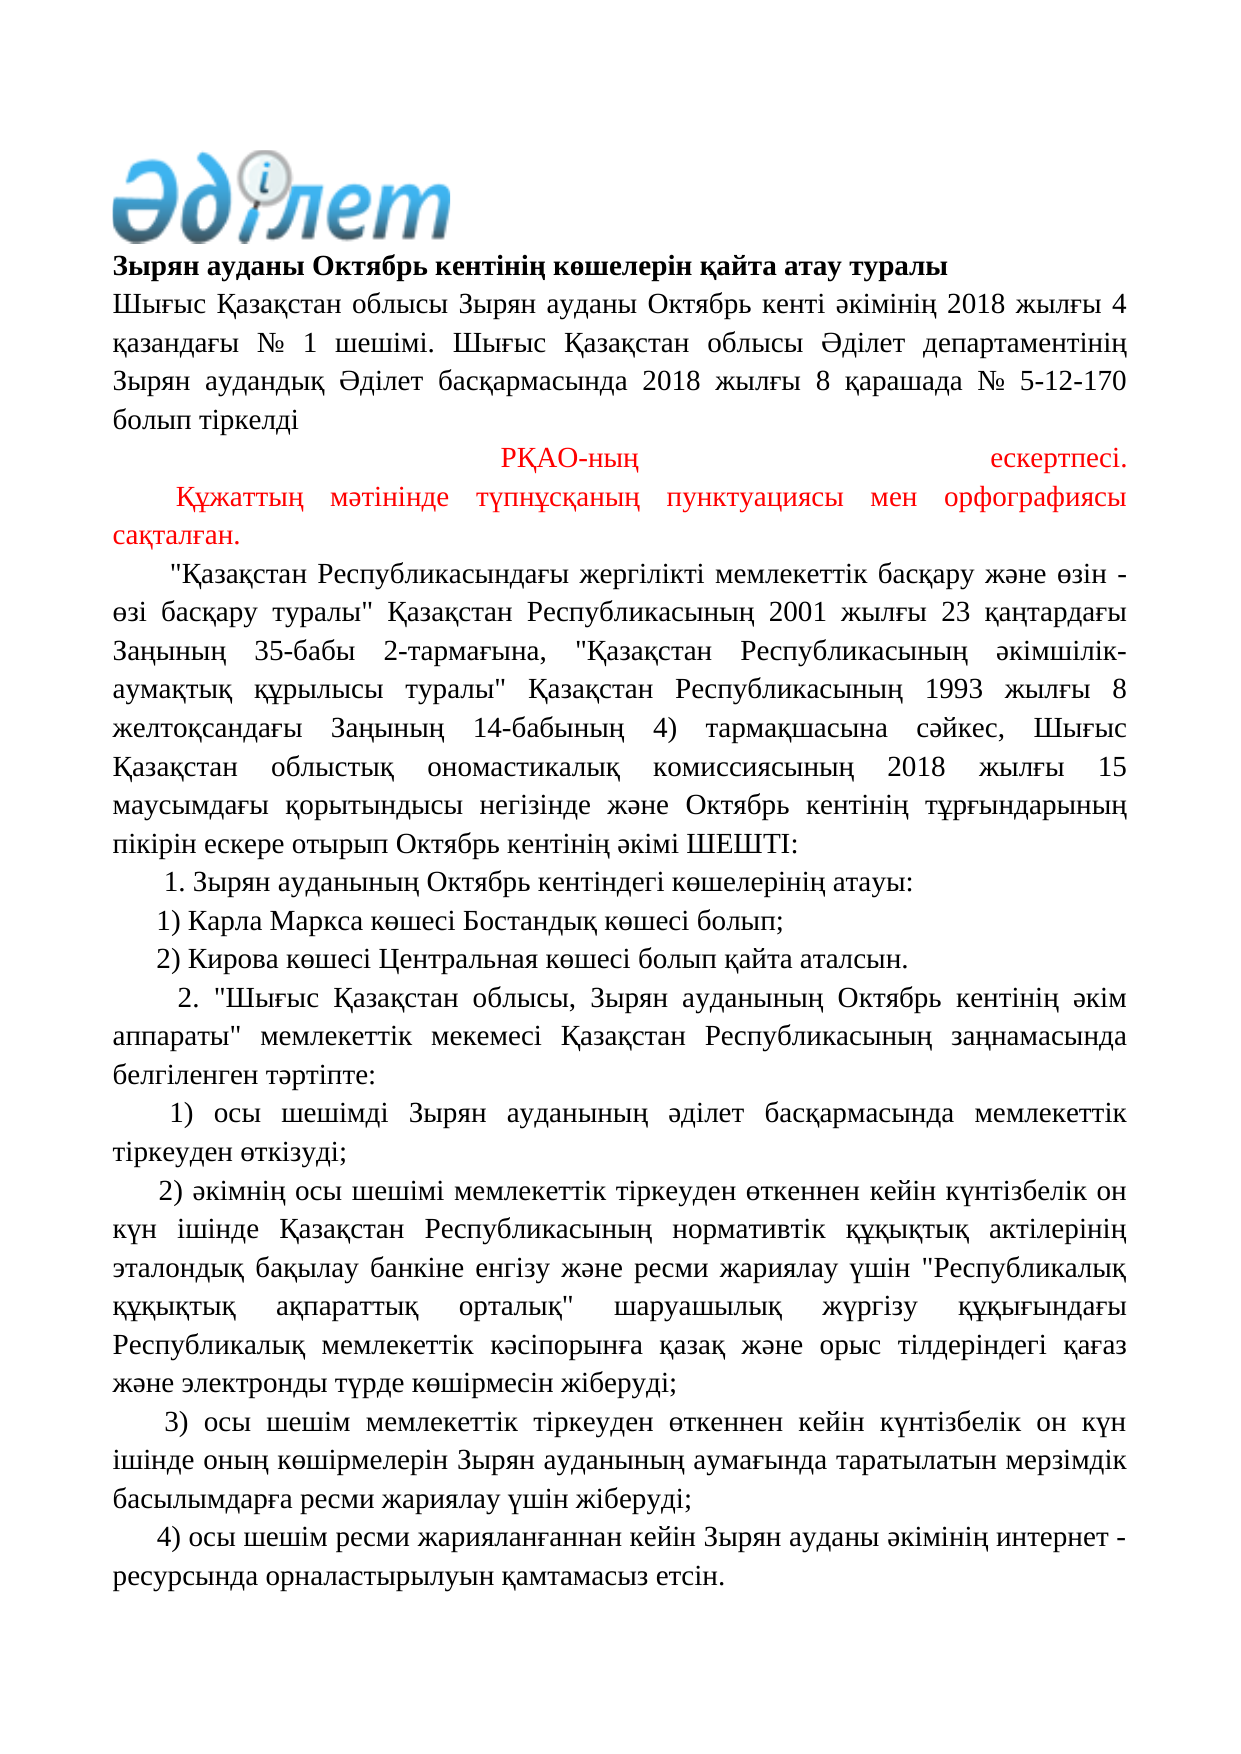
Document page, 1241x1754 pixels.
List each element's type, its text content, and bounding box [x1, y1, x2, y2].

text 2) әкімнің осы шешімі мемлекеттік тіркеуден өткеннен кейін күнтізбелік он күн ішінде Қазақстан Республикасының нормативтiк құқықтық актілерінің эталондық бақылау банкiне енгізу және ресми жариялау үшін "Республикалық құқықтық ақпараттық орталық" шаруашылық жүргізу құқығындағы Республикалық мемлекеттік кәсіпорынға қазақ және орыс тілдеріндегі қағаз және электронды түрде көшірмесін жіберуді; [112, 1173, 1128, 1399]
text РҚАО-ның ескертпесі. Құжаттың мәтінінде түпнұсқаның пунктуациясы мен орфографиясы сақталған. [112, 440, 1128, 551]
text 2) Кирова көшесі Центральная көшесі болып қайта аталсын. [112, 941, 1128, 975]
text 2. "Шығыс Қазақстан облысы, Зырян ауданының Октябрь кентінің әкім аппараты" мемлекеттік мекемесі Қазақстан Республикасының заңнамасында белгіленген тәртіпте: [112, 980, 1128, 1091]
text 1. Зырян ауданының Октябрь кентіндегі көшелерінің атауы: [112, 864, 1128, 898]
text Шығыс Қазақстан облысы Зырян ауданы Октябрь кенті әкімінің 2018 жылғы 4 қазандағы № 1 шешімі. Шығыс Қазақстан облысы Әділет департаментінің Зырян аудандық Әділет басқармасында 2018 жылғы 8 қарашада № 5-12-170 болып тіркелді [112, 286, 1128, 435]
text 3) осы шешім мемлекеттік тіркеуден өткеннен кейін күнтізбелік он күн ішінде оның көшірмелерін Зырян ауданының аумағында таратылатын мерзімдік басылымдарға ресми жариялау үшін жіберуді; [112, 1404, 1128, 1514]
text 1) осы шешімді Зырян ауданының әділет басқармасында мемлекеттік тіркеуден өткізуді; [112, 1096, 1128, 1168]
text 4) осы шешім ресми жарияланғаннан кейін Зырян ауданы әкімінің интернет - ресурсында орналастырылуын қамтамасыз етсін. [112, 1519, 1128, 1592]
text "Қазақстан Республикасындағы жергілікті мемлекеттік басқару және өзін - өзі басқару туралы" Қазақстан Республикасының 2001 жылғы 23 қаңтардағы Заңының 35-бабы 2-тармағына, "Қазақстан Республикасының әкімшілік-аумақтық құрылысы туралы" Қазақстан Республикасының 1993 жылғы 8 желтоқсандағы Заңының 14-бабының 4) тармақшасына сәйкес, Шығыс Қазақстан облыстық ономастикалық комиссиясының 2018 жылғы 15 маусымдағы қорытындысы негізінде және Октябрь кентінің тұрғындарының пікірін ескере отырып Октябрь кентінің әкімі ШЕШТІ: [112, 556, 1128, 859]
picture [112, 150, 451, 244]
text 1) Карла Маркса көшесі Бостандық көшесі болып; [112, 903, 1128, 936]
text Зырян ауданы Октябрь кентінің көшелерін қайта атау туралы [112, 248, 1128, 281]
